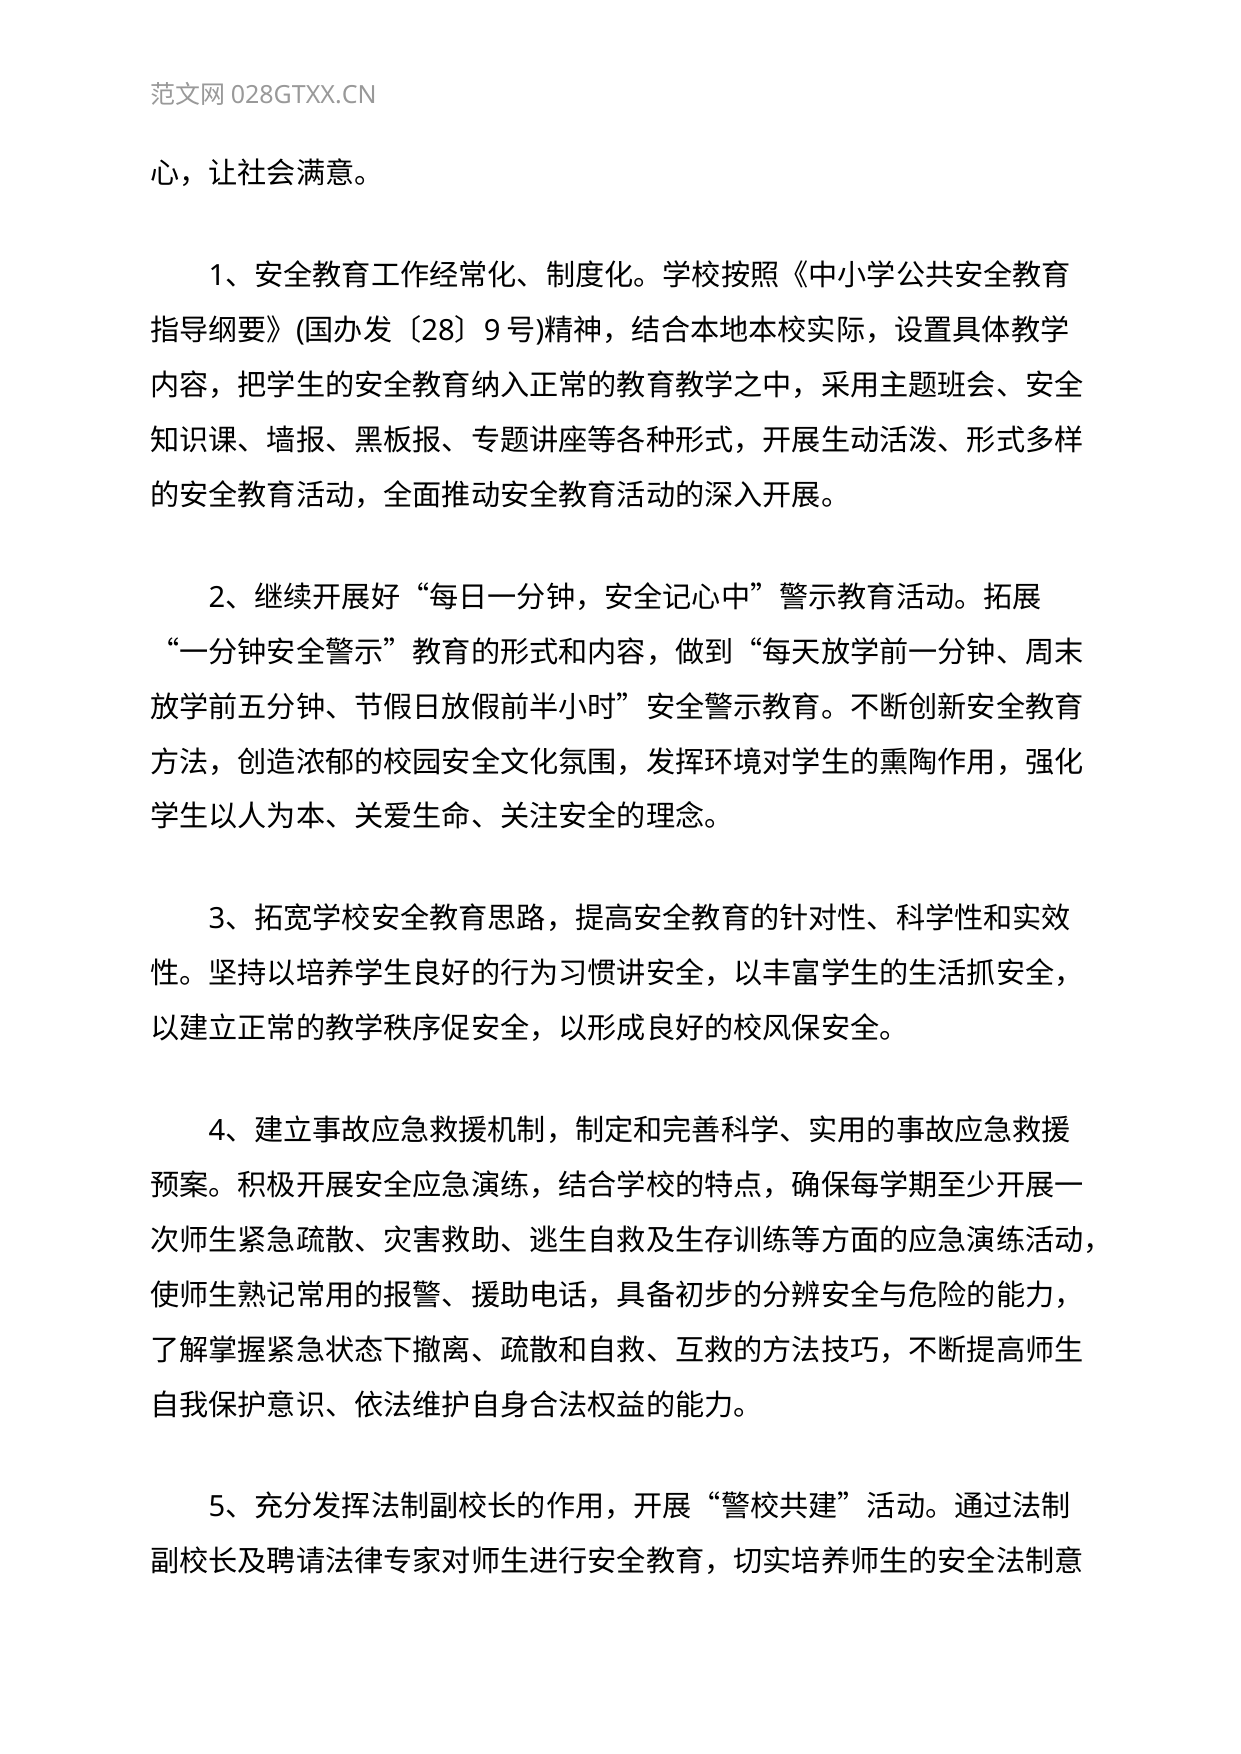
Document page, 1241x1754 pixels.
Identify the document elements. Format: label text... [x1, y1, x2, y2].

text 2、继续开展好“每日一分钟，安全记心中”警示教育活动。拓展“一分钟安全警示”教育的形式和内容，做到“每天放学前一分钟、周末放学前五分钟、节假日放假前半小时”安全警示教育。不断创新安全教育方法，创造浓郁的校园安全文化氛围，发挥环境对学生的熏陶作用，强化学生以人为本、关爱生命、关注安全的理念。 [150, 573, 1090, 835]
text 4、建立事故应急救援机制，制定和完善科学、实用的事故应急救援预案。积极开展安全应急演练，结合学校的特点，确保每学期至少开展一次师生紧急疏散、灾害救助、逃生自救及生存训练等方面的应急演练活动，使师生熟记常用的报警、援助电话，具备初步的分辨安全与危险的能力，了解掌握紧急状态下撤离、疏散和自救、互救的方法技巧，不断提高师生自我保护意识、依法维护自身合法权益的能力。 [150, 1106, 1090, 1423]
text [150, 1483, 1090, 1580]
text 1、安全教育工作经常化、制度化。学校按照《中小学公共安全教育指导纲要》(国办发〔28〕9号)精神，结合本地本校实际，设置具体教学内容，把学生的安全教育纳入正常的教育教学之中，采用主题班会、安全知识课、墙报、黑板报、专题讲座等各种形式，开展生动活泼、形式多样的安全教育活动，全面推动安全教育活动的深入开展。 [150, 252, 1090, 514]
text 3、拓宽学校安全教育思路，提高安全教育的针对性、科学性和实效性。坚持以培养学生良好的行为习惯讲安全，以丰富学生的生活抓安全，以建立正常的教学秩序促安全，以形成良好的校风保安全。 [150, 895, 1090, 1047]
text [150, 150, 1090, 192]
